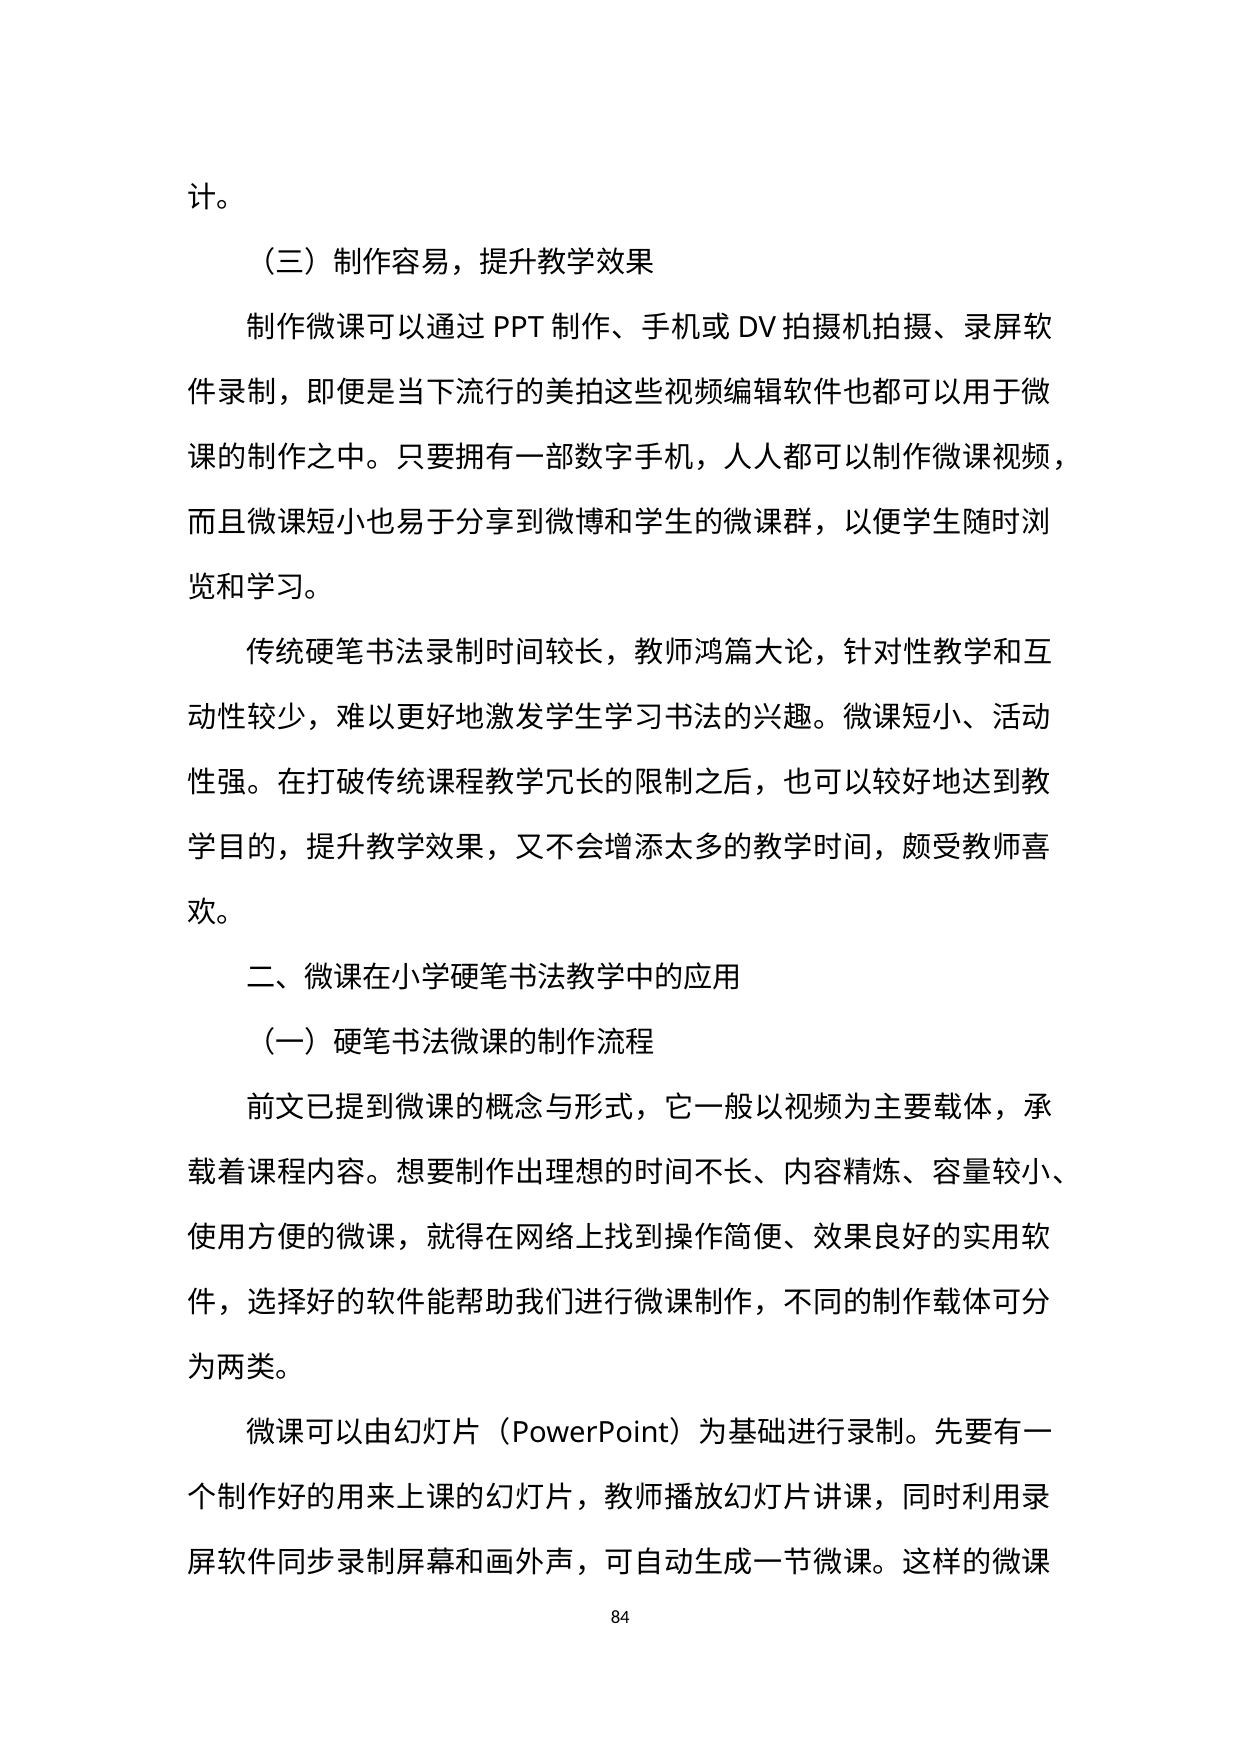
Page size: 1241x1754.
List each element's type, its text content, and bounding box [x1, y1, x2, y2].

text 二、微课在小学硬笔书法教学中的应用 [187, 942, 1053, 1007]
text （一）硬笔书法微课的制作流程 [187, 1007, 1053, 1072]
text 传统硬笔书法录制时间较长，教师鸿篇大论，针对性教学和互动性较少，难以更好地激发学生学习书法的兴趣。微课短小、活动性强。在打破传统课程教学冗长的限制之后，也可以较好地达到教学目的，提升教学效果，又不会增添太多的教学时间，颇受教师喜欢。 [187, 617, 1053, 942]
text 前文已提到微课的概念与形式，它一般以视频为主要载体，承载着课程内容。想要制作出理想的时间不长、内容精炼、容量较小、使用方便的微课，就得在网络上找到操作简便、效果良好的实用软件，选择好的软件能帮助我们进行微课制作，不同的制作载体可分为两类。 [187, 1072, 1053, 1397]
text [187, 1397, 1053, 1592]
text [187, 162, 1053, 227]
text （三）制作容易，提升教学效果 [187, 227, 1053, 292]
text 制作微课可以通过PPT制作、手机或DV拍摄机拍摄、录屏软件录制，即便是当下流行的美拍这些视频编辑软件也都可以用于微课的制作之中。只要拥有一部数字手机，人人都可以制作微课视频，而且微课短小也易于分享到微博和学生的微课群，以便学生随时浏览和学习。 [187, 292, 1053, 617]
